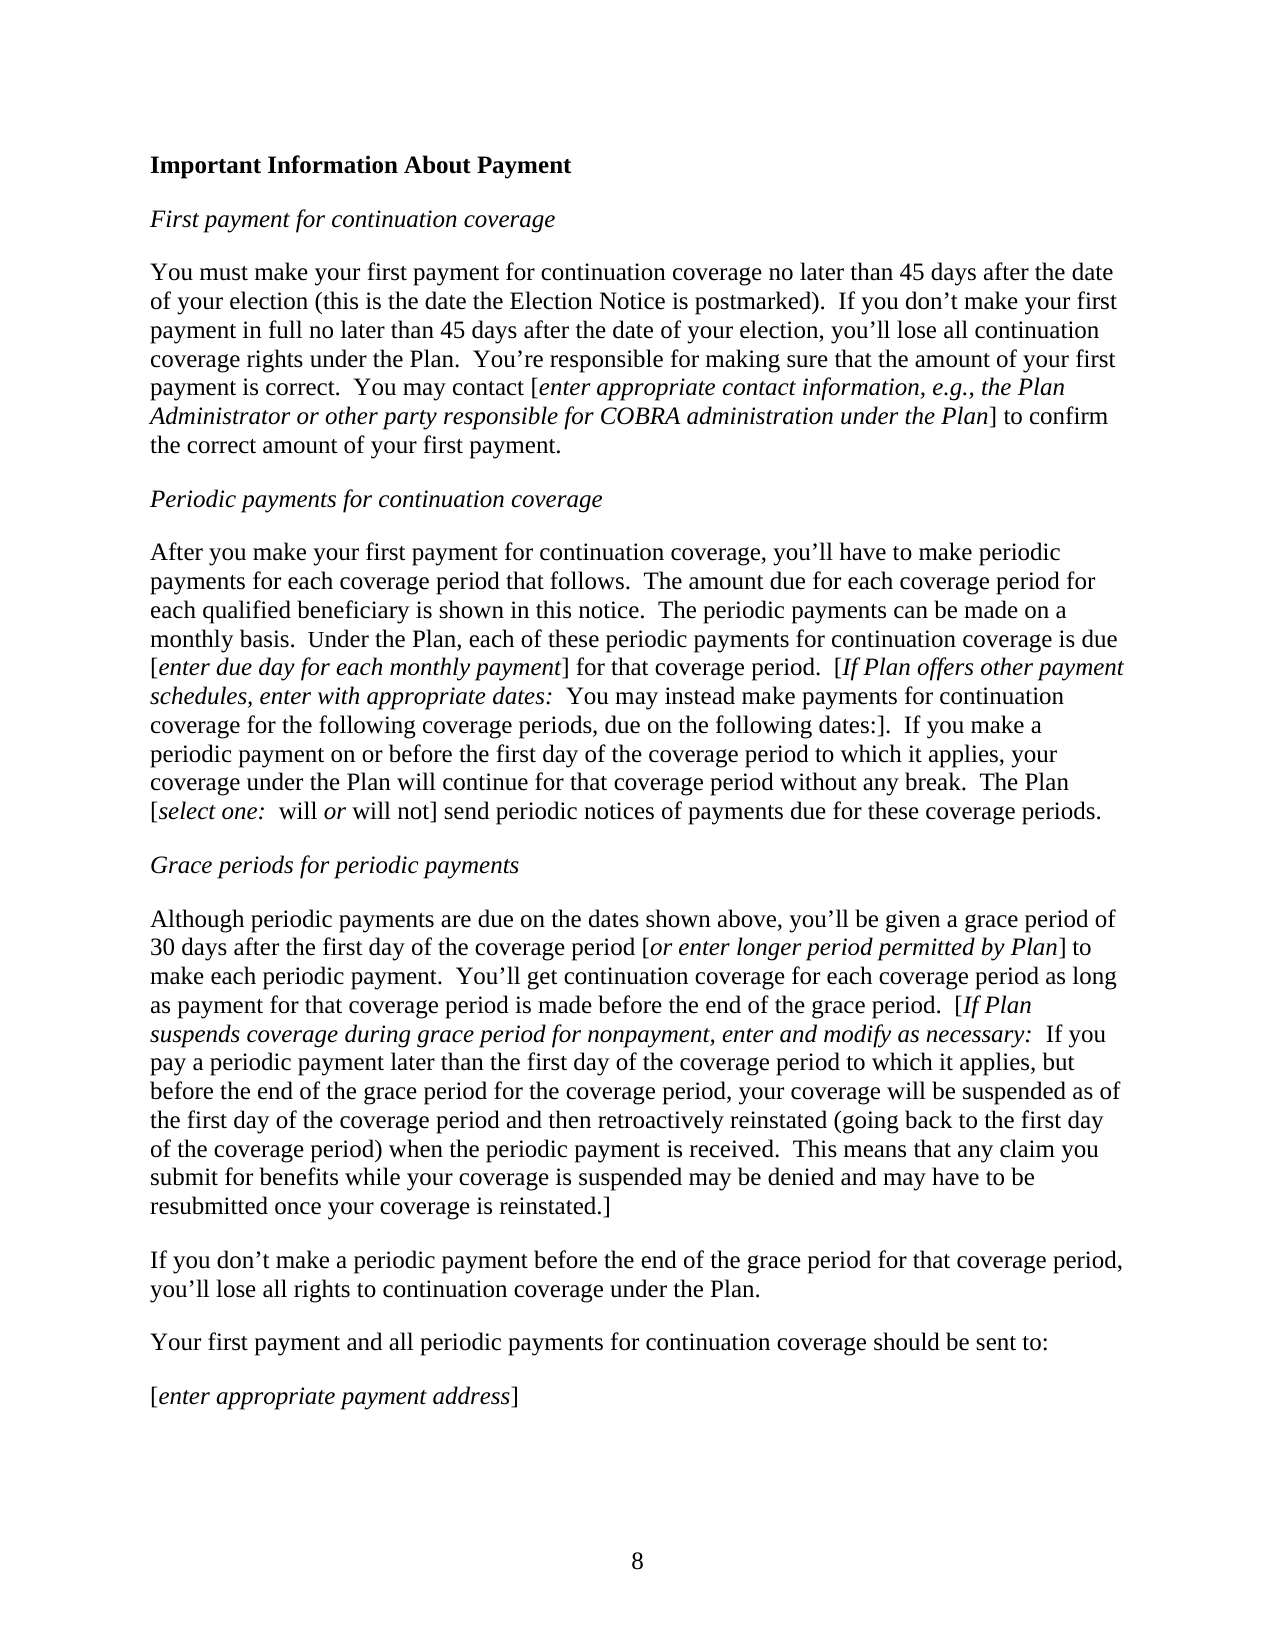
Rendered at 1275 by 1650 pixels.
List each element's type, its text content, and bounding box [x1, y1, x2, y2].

text [enter appropriate payment address] [150, 1381, 1125, 1410]
text You must make your first payment for continuation coverage no later than 45 days after the date of your election (this is the date the Election Notice is postmarked). If you don’t make your first payment in full no later than 45 days after the date of your election, you’ll lose all continuation coverage rights under the Plan. You’re responsible for making sure that the amount of your first payment is correct. You may contact [enter appropriate contact information, e.g., the Plan Administrator or other party responsible for COBRA administration under the Plan] to confirm the correct amount of your first payment. [150, 257, 1125, 459]
subtitle First payment for continuation coverage [150, 204, 1125, 232]
text Your first payment and all periodic payments for continuation coverage should be sent to: [150, 1327, 1125, 1356]
text If you don’t make a periodic payment before the end of the grace period for that coverage period, you’ll lose all rights to continuation coverage under the Plan. [150, 1245, 1125, 1302]
text After you make your first payment for continuation coverage, you’ll have to make periodic payments for each coverage period that follows. The amount due for each coverage period for each qualified beneficiary is shown in this notice. The periodic payments can be made on a monthly basis. Under the Plan, each of these periodic payments for continuation coverage is due [enter due day for each monthly payment] for that coverage period. [If Plan offers other payment schedules, enter with appropriate dates: You may instead make payments for continuation coverage for the following coverage periods, due on the following dates:]. If you make a periodic payment on or before the first day of the coverage period to which it applies, your coverage under the Plan will continue for that coverage period without any break. The Plan [select one: will or will not] send periodic notices of payments due for these coverage periods. [150, 537, 1125, 825]
subtitle Periodic payments for continuation coverage [150, 484, 1125, 512]
subtitle Important Information About Payment [150, 150, 1125, 179]
subtitle Grace periods for periodic payments [150, 850, 1125, 879]
text Although periodic payments are due on the dates shown above, you’ll be given a grace period of 30 days after the first day of the coverage period [or enter longer period permitted by Plan] to make each periodic payment. You’ll get continuation coverage for each coverage period as long as payment for that coverage period is made before the end of the grace period. [If Plan suspends coverage during grace period for nonpayment, enter and modify as necessary: If you pay a periodic payment later than the first day of the coverage period to which it applies, but before the end of the grace period for the coverage period, your coverage will be suspended as of the first day of the coverage period and then retroactively reinstated (going back to the first day of the coverage period) when the periodic payment is received. This means that any claim you submit for benefits while your coverage is suspended may be denied and may have to be resubmitted once your coverage is reinstated.] [150, 904, 1125, 1220]
